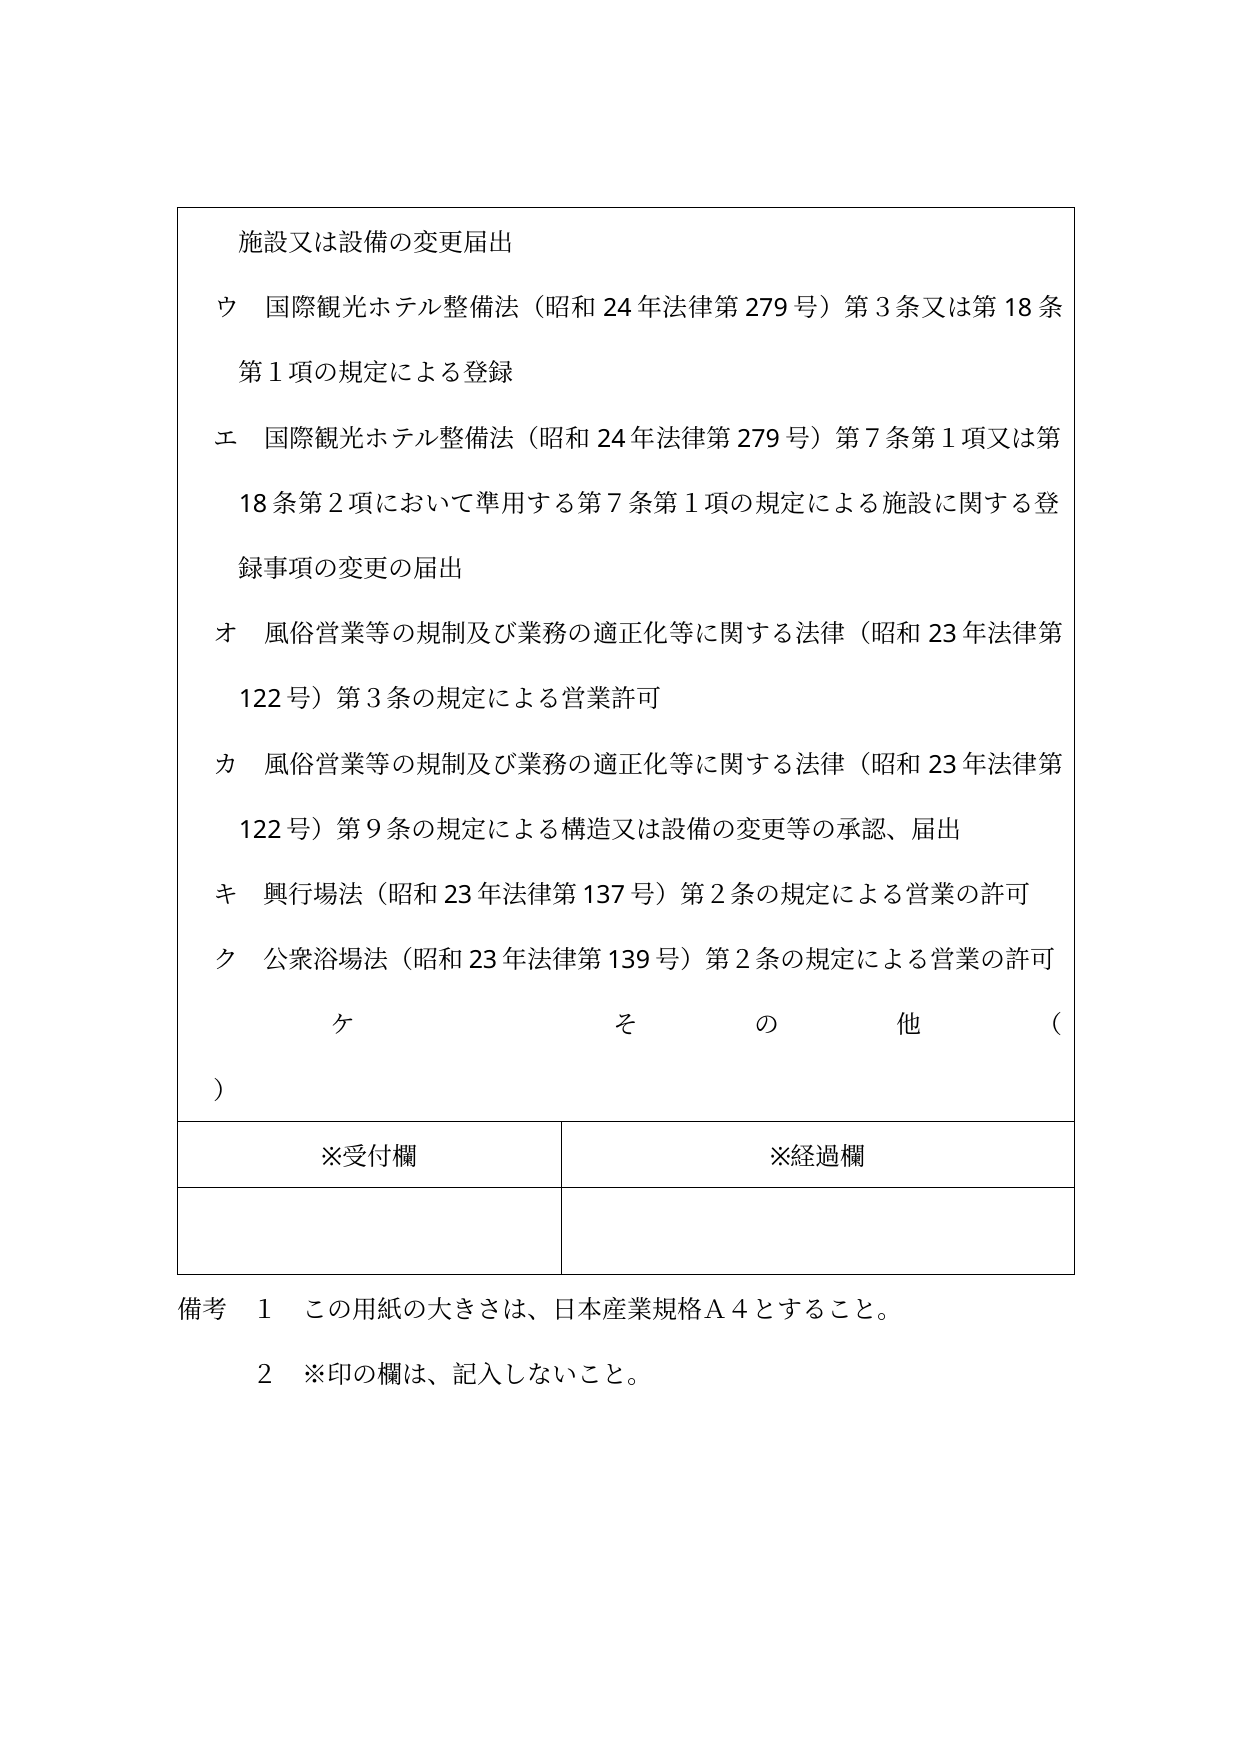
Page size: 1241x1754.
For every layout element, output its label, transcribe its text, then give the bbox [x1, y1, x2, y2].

table_cell [562, 1188, 1074, 1274]
text 備考 １ この用紙の大きさは、日本産業規格Ａ４とすること。 [177, 1275, 1063, 1340]
table_cell [178, 1188, 561, 1274]
text ２ ※印の欄は、記入しないこと。 [177, 1340, 1063, 1406]
table_cell ※経過欄 [562, 1122, 1074, 1187]
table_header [178, 208, 1074, 1121]
table_cell ※受付欄 [178, 1122, 561, 1187]
